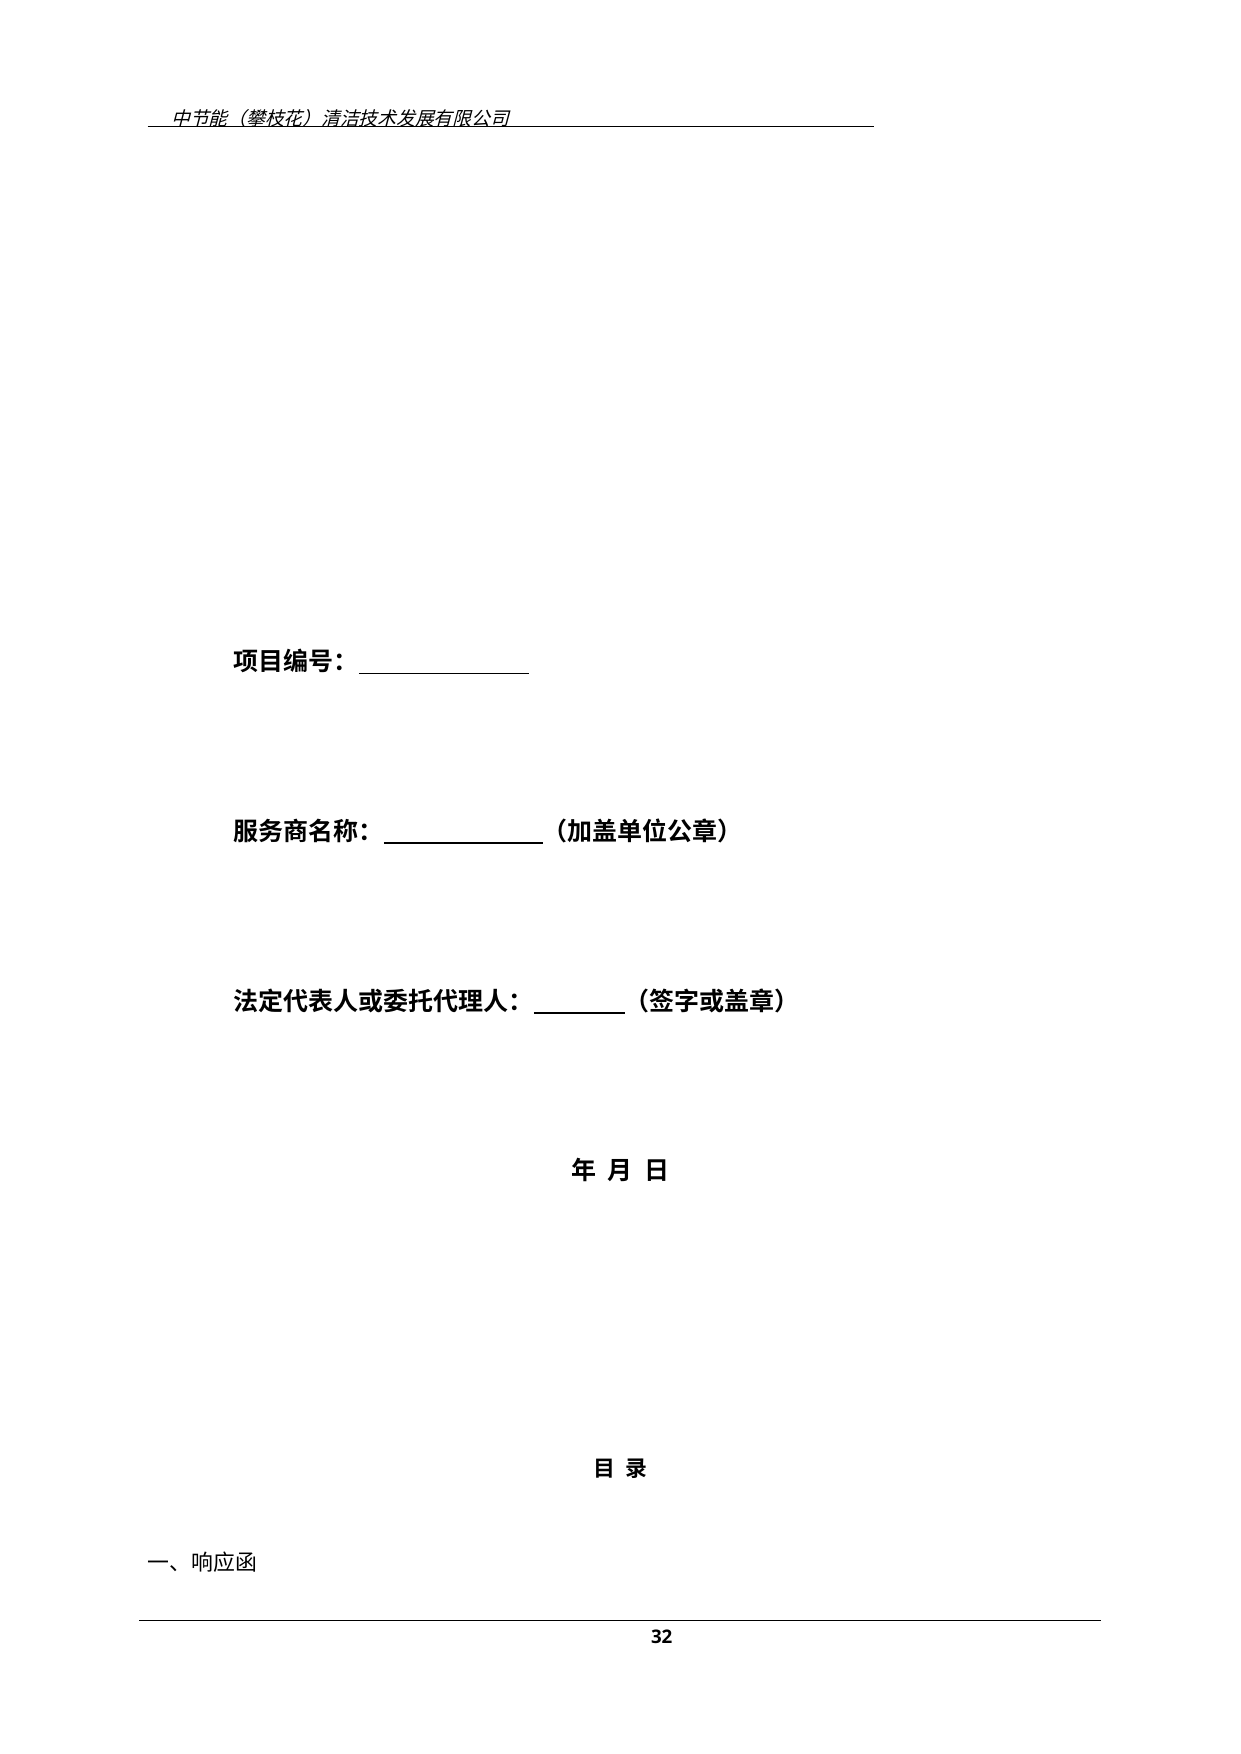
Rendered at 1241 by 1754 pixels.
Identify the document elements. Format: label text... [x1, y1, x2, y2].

text 一、响应函 [148, 1545, 1093, 1576]
text 法定代表人或委托代理人： （签字或盖章） [148, 966, 1093, 1033]
text 项目编号： [148, 626, 1093, 693]
text 目 录 [148, 1451, 1093, 1484]
text 服务商名称： （加盖单位公章） [148, 796, 1093, 863]
text 年 月 日 [148, 1135, 1093, 1202]
